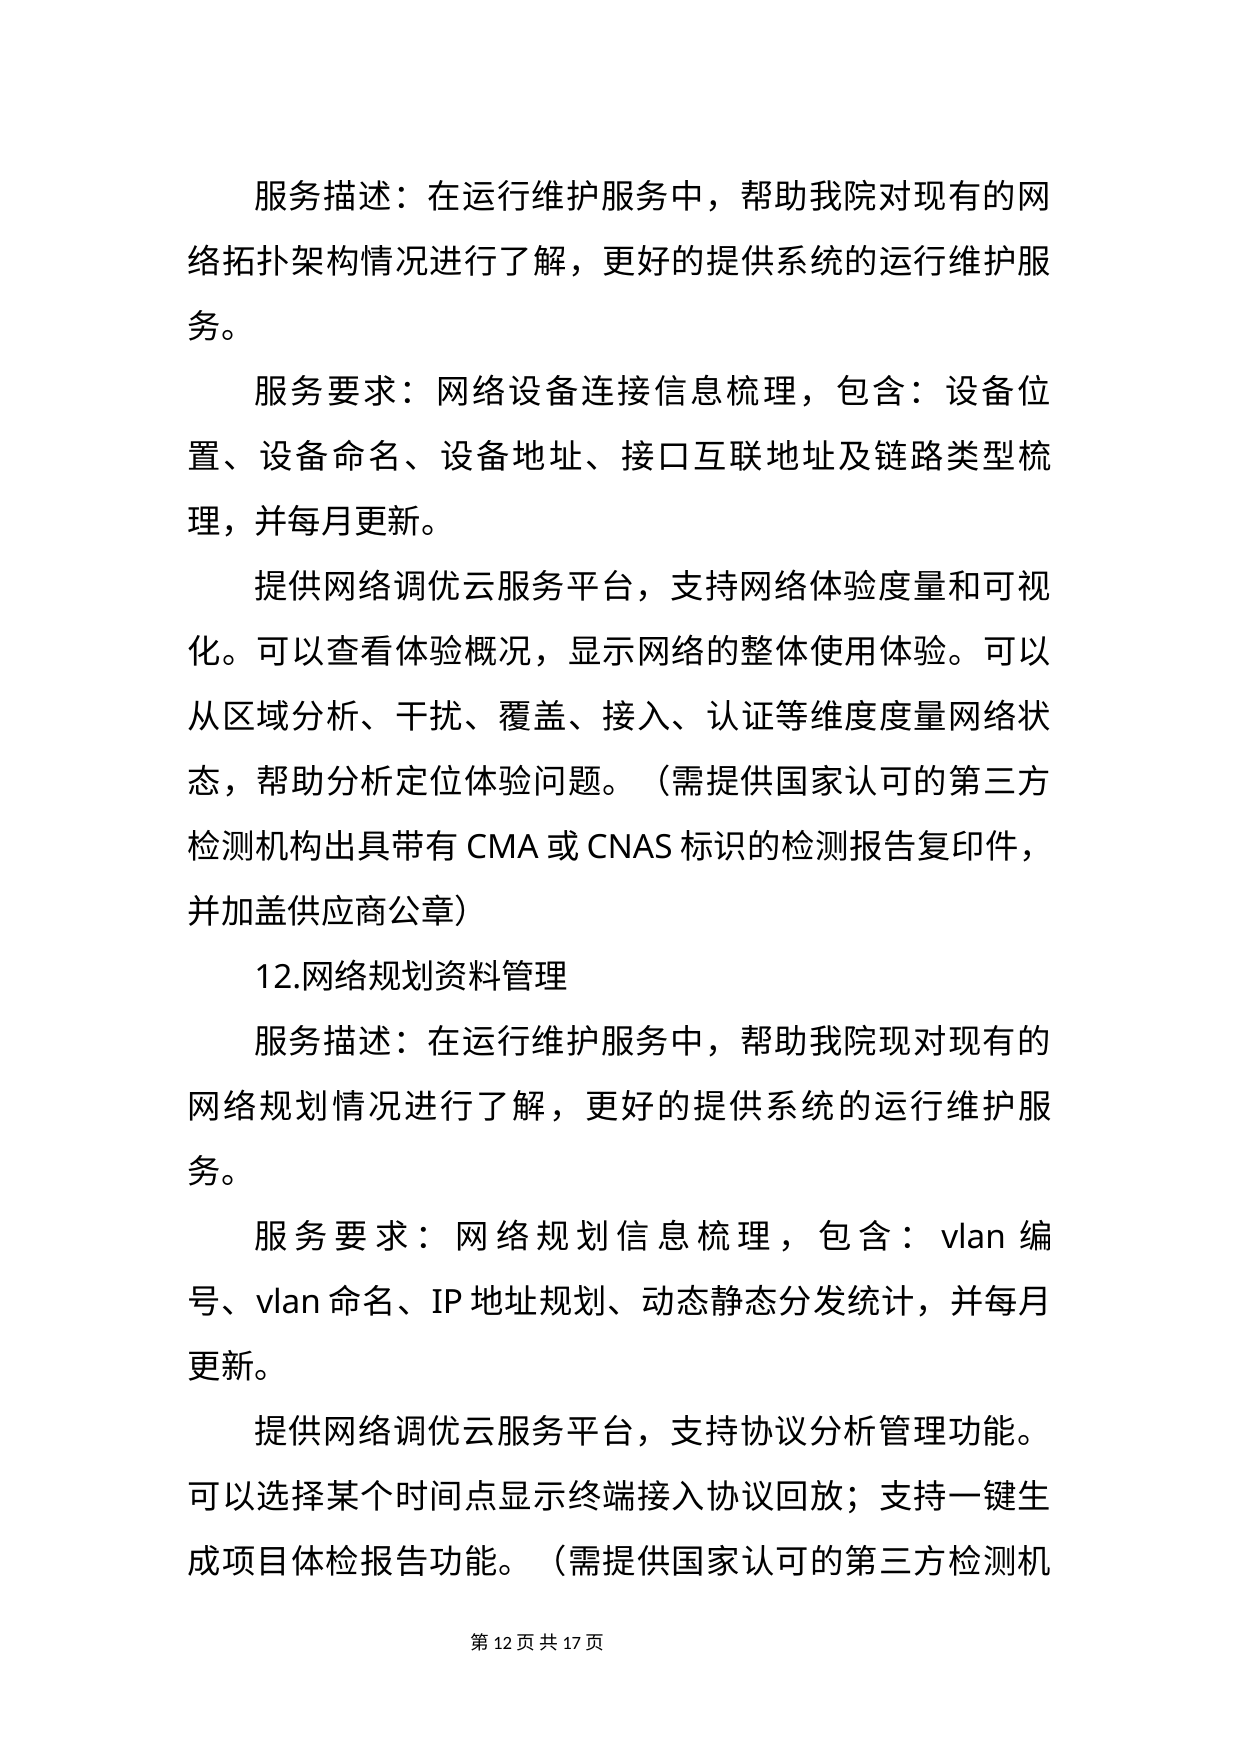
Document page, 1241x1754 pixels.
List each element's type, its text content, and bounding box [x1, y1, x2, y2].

text 服务描述：在运行维护服务中，帮助我院对现有的网络拓扑架构情况进行了解，更好的提供系统的运行维护服务。 [187, 162, 1053, 357]
text 12.网络规划资料管理 [187, 942, 1053, 1007]
text 服务描述：在运行维护服务中，帮助我院现对现有的网络规划情况进行了解，更好的提供系统的运行维护服务。 [187, 1007, 1053, 1202]
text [187, 1397, 1053, 1592]
text 服务要求：网络设备连接信息梳理，包含：设备位置、设备命名、设备地址、接口互联地址及链路类型梳理，并每月更新。 [187, 357, 1053, 552]
text 服务要求：网络规划信息梳理，包含：vlan编号、vlan命名、IP地址规划、动态静态分发统计，并每月更新。 [187, 1202, 1053, 1397]
text 提供网络调优云服务平台，支持网络体验度量和可视化。可以查看体验概况，显示网络的整体使用体验。可以从区域分析、干扰、覆盖、接入、认证等维度度量网络状态，帮助分析定位体验问题。（需提供国家认可的第三方检测机构出具带有CMA或CNAS标识的检测报告复印件，并加盖供应商公章） [187, 552, 1053, 942]
